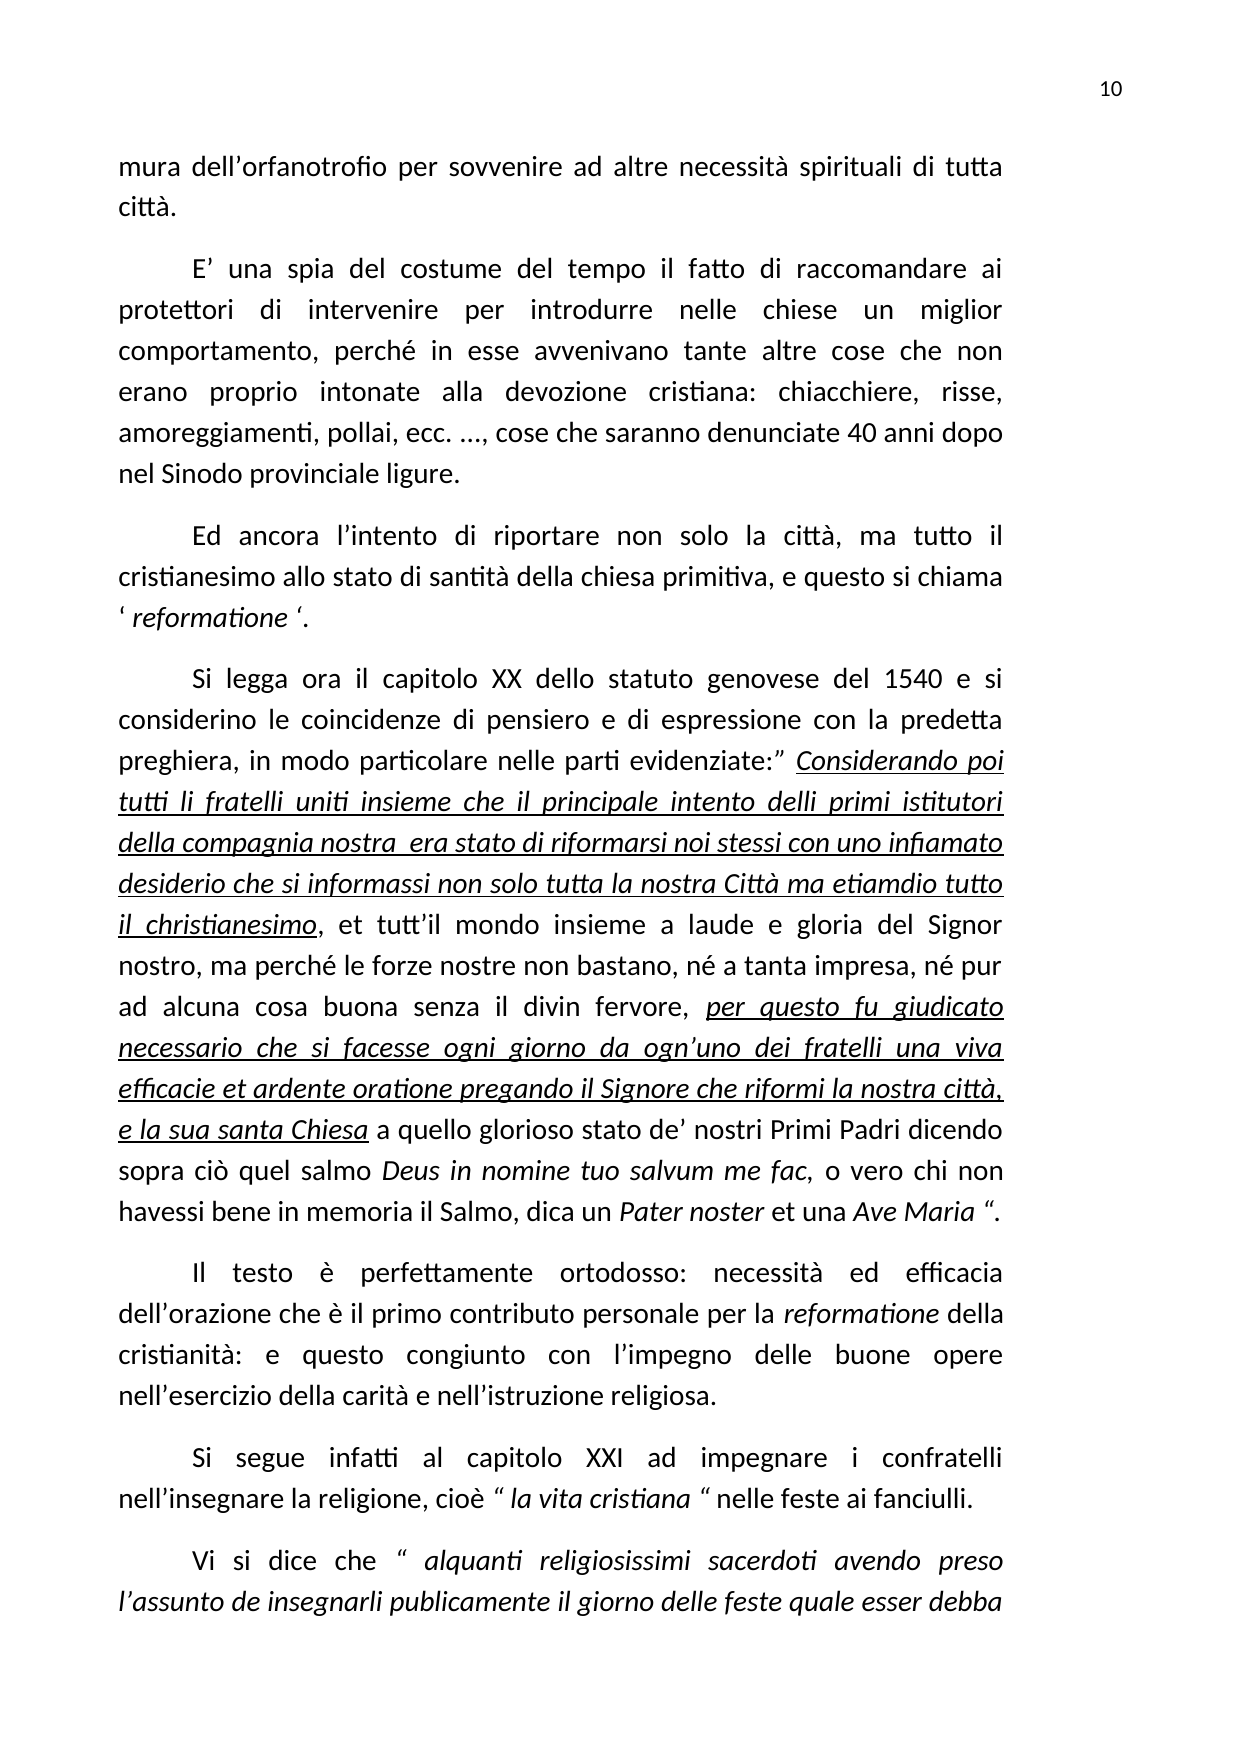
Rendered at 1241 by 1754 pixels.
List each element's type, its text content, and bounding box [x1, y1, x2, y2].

text Si legga ora il capitolo XX dello statuto genovese del 1540 e si considerino le coincidenze di pensiero e di espressione con la predetta preghiera, in modo particolare nelle parti evidenziate:” Considerando poi tutti li fratelli uniti insieme che il principale intento delli primi istitutori della compagnia nostra era stato di riformarsi noi stessi con uno infiamato desiderio che si informassi non solo tutta la nostra Città ma etiamdio tutto il christianesimo, et tutt’il mondo insieme a laude e gloria del Signor nostro, ma perché le forze nostre non bastano, né a tanta impresa, né pur ad alcuna cosa buona senza il divin fervore, per questo fu giudicato necessario che si facesse ogni giorno da ogn’uno dei fratelli una viva efficacie et ardente oratione pregando il Signore che riformi la nostra città, e la sua santa Chiesa a quello glorioso stato de’ nostri Primi Padri dicendo sopra ciò quel salmo Deus in nomine tuo salvum me fac, o vero chi non havessi bene in memoria il Salmo, dica un Pater noster et una Ave Maria “. [118, 897, 1004, 1059]
text Si legga ora il capitolo XX dello statuto genovese del 1540 e si considerino le coincidenze di pensiero e di espressione con la predetta preghiera, in modo particolare nelle parti evidenziate:” Considerando poi tutti li fratelli uniti insieme che il principale intento delli primi istitutori della compagnia nostra era stato di riformarsi noi stessi con uno infiamato desiderio che si informassi non solo tutta la nostra Città ma etiamdio tutto il christianesimo, et tutt’il mondo insieme a laude e gloria del Signor nostro, ma perché le forze nostre non bastano, né a tanta impresa, né pur ad alcuna cosa buona senza il divin fervore, per questo fu giudicato necessario che si facesse ogni giorno da ogn’uno dei fratelli una viva efficacie et ardente oratione pregando il Signore che riformi la nostra città, e la sua santa Chiesa a quello glorioso stato de’ nostri Primi Padri dicendo sopra ciò quel salmo Deus in nomine tuo salvum me fac, o vero chi non havessi bene in memoria il Salmo, dica un Pater noster et una Ave Maria “. [118, 660, 1004, 814]
text Ed ancora l’intento di riportare non solo la città, ma tutto il cristianesimo allo stato di santità della chiesa primitiva, e questo si chiama ‘ reformatione ‘. [118, 517, 1004, 634]
text Il testo è perfettamente ortodosso: necessità ed efficacia dell’orazione che è il primo contributo personale per la reformatione della cristianità: e questo congiunto con l’impegno delle buone opere nell’esercizio della carità e nell’istruzione religiosa. [118, 1254, 1004, 1413]
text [118, 148, 1004, 224]
text Si legga ora il capitolo XX dello statuto genovese del 1540 e si considerino le coincidenze di pensiero e di espressione con la predetta preghiera, in modo particolare nelle parti evidenziate:” Considerando poi tutti li fratelli uniti insieme che il principale intento delli primi istitutori della compagnia nostra era stato di riformarsi noi stessi con uno infiamato desiderio che si informassi non solo tutta la nostra Città ma etiamdio tutto il christianesimo, et tutt’il mondo insieme a laude e gloria del Signor nostro, ma perché le forze nostre non bastano, né a tanta impresa, né pur ad alcuna cosa buona senza il divin fervore, per questo fu giudicato necessario che si facesse ogni giorno da ogn’uno dei fratelli una viva efficacie et ardente oratione pregando il Signore che riformi la nostra città, e la sua santa Chiesa a quello glorioso stato de’ nostri Primi Padri dicendo sopra ciò quel salmo Deus in nomine tuo salvum me fac, o vero chi non havessi bene in memoria il Salmo, dica un Pater noster et una Ave Maria “. [118, 1102, 1004, 1228]
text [118, 1542, 1004, 1618]
text Si segue infatti al capitolo XXI ad impegnare i confratelli nell’insegnare la religione, cioè “ la vita cristiana “ nelle feste ai fanciulli. [118, 1439, 1004, 1516]
text E’ una spia del costume del tempo il fatto di raccomandare ai protettori di intervenire per introdurre nelle chiese un miglior comportamento, perché in esse avvenivano tante altre cose che non erano proprio intonate alla devozione cristiana: chiacchiere, risse, amoreggiamenti, pollai, ecc. ..., cose che saranno denunciate 40 anni dopo nel Sinodo provinciale ligure. [118, 250, 1004, 491]
